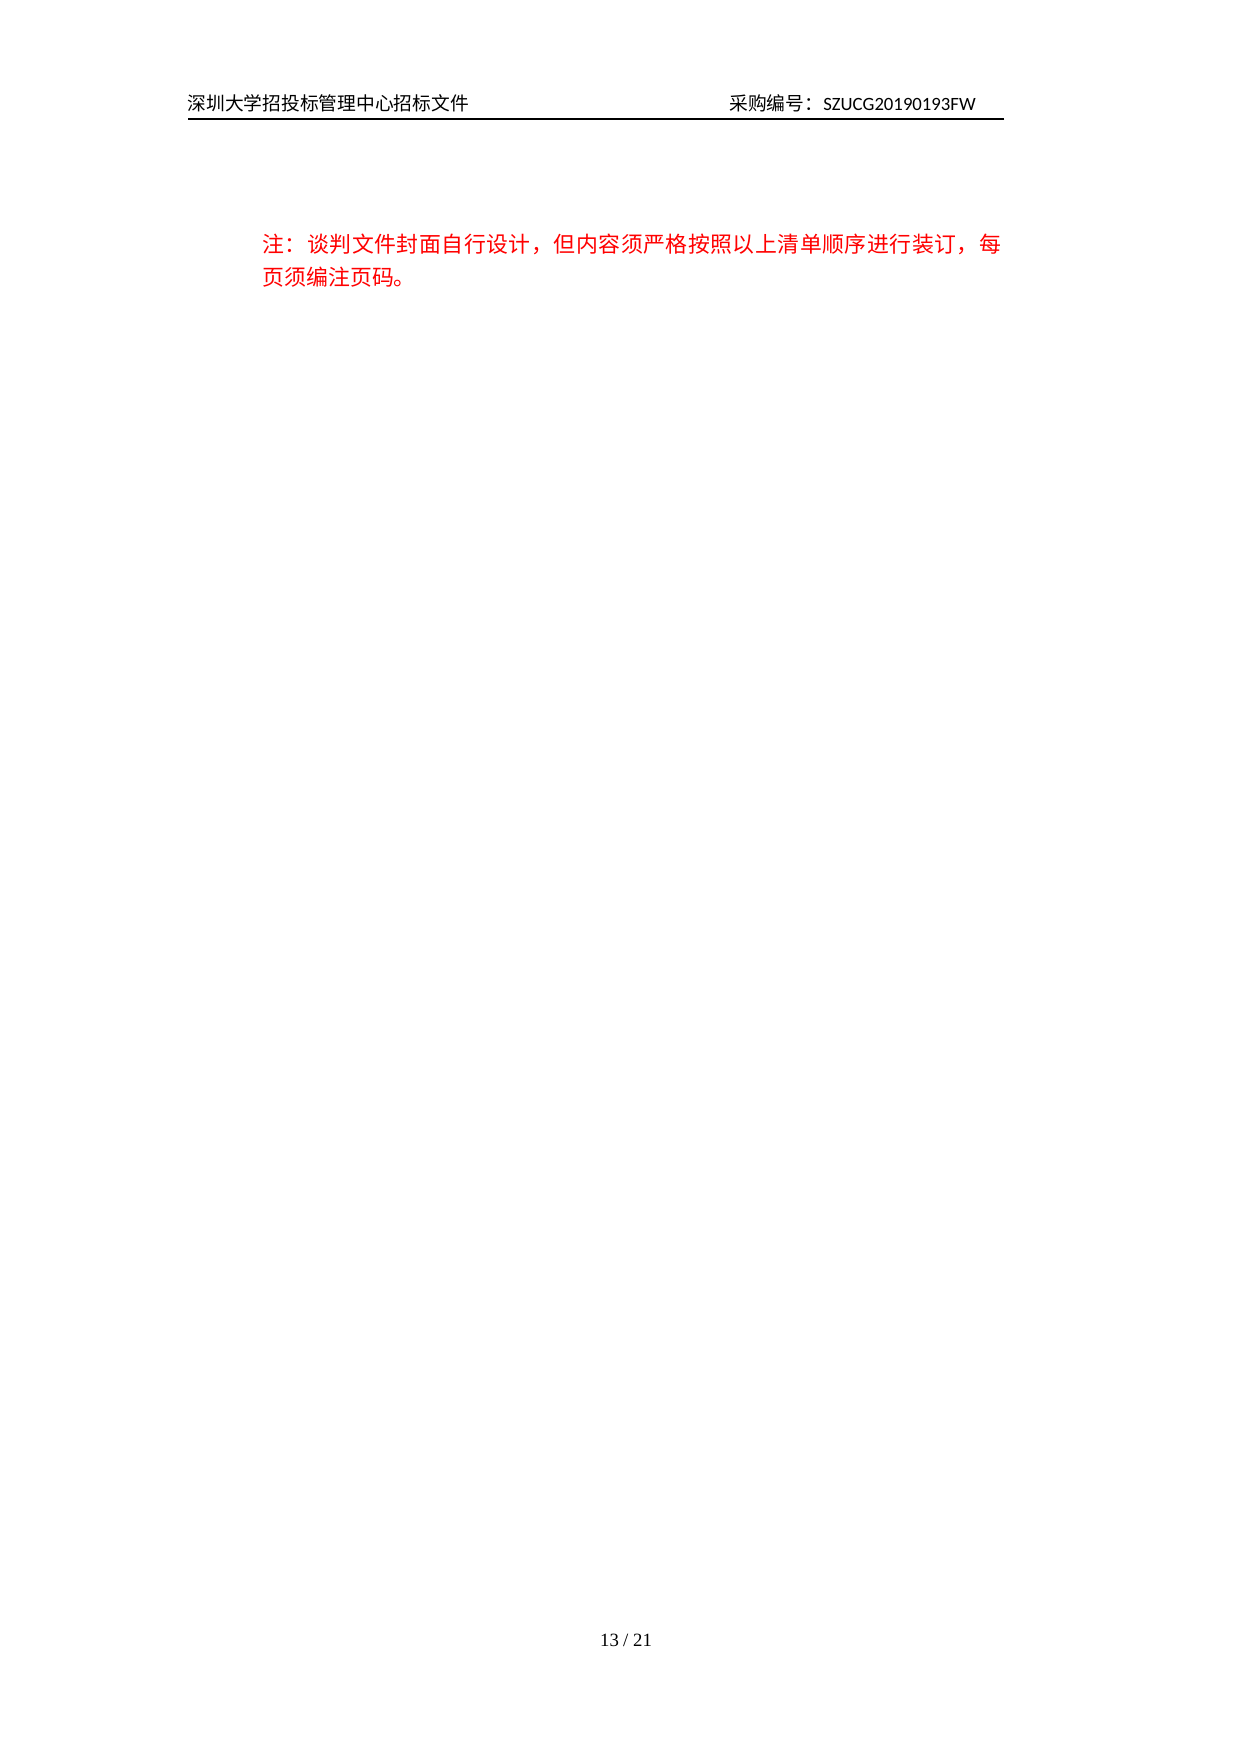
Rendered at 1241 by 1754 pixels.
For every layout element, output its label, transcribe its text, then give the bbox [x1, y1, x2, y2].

text 注：谈判文件封面自行设计，但内容须严格按照以上清单顺序进行装订，每页须编注页码。 [262, 227, 1004, 292]
